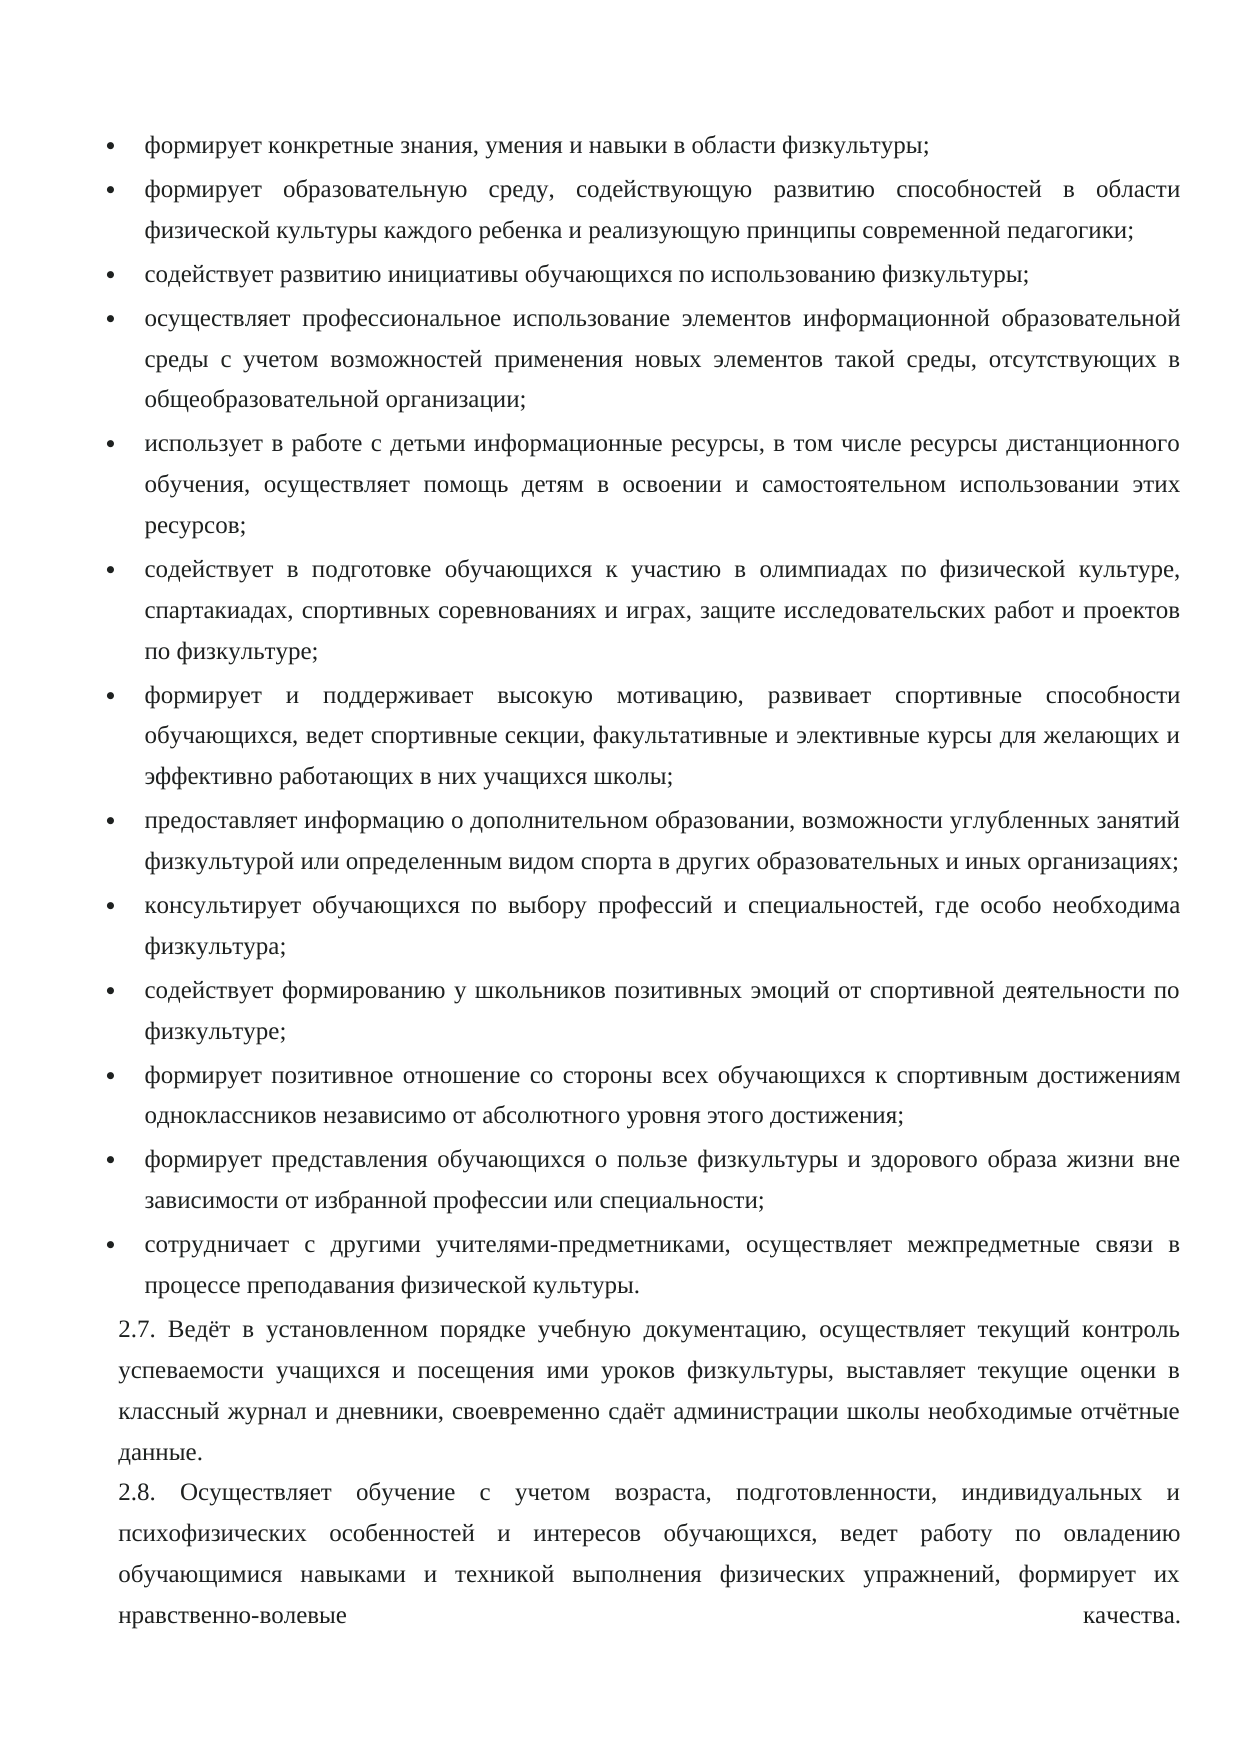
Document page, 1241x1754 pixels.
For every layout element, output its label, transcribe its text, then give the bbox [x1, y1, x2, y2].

list формирует позитивное отношение со стороны всех обучающихся к спортивным достижениям одноклассников независимо от абсолютного уровня этого достижения; [107, 1048, 1181, 1129]
list содействует в подготовке обучающихся к участию в олимпиадах по физической культуре, спартакиадах, спортивных соревнованиях и играх, защите исследовательских работ и проектов по физкультуре; [107, 542, 1181, 664]
list консультирует обучающихся по выбору профессий и специальностей, где особо необходима физкультура; [107, 878, 1181, 960]
list формирует конкретные знания, умения и навыки в области физкультуры; [107, 118, 1181, 159]
list осуществляет профессиональное использование элементов информационной образовательной среды с учетом возможностей применения новых элементов такой среды, отсутствующих в общеобразовательной организации; [107, 291, 1181, 413]
list использует в работе с детьми информационные ресурсы, в том числе ресурсы дистанционного обучения, осуществляет помощь детям в освоении и самостоятельном использовании этих ресурсов; [107, 416, 1181, 539]
list содействует формированию у школьников позитивных эмоций от спортивной деятельности по физкультуре; [107, 963, 1181, 1044]
list содействует развитию инициативы обучающихся по использованию физкультуры; [107, 247, 1181, 288]
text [118, 1302, 1181, 1629]
list предоставляет информацию о дополнительном образовании, возможности углубленных занятий физкультурой или определенным видом спорта в других образовательных и иных организациях; [107, 793, 1181, 875]
list сотрудничает с другими учителями-предметниками, осуществляет межпредметные связи в процессе преподавания физической культуры. [107, 1217, 1181, 1299]
list формирует и поддерживает высокую мотивацию, развивает спортивные способности обучающихся, ведет спортивные секции, факультативные и элективные курсы для желающих и эффективно работающих в них учащихся школы; [107, 668, 1181, 790]
list формирует образовательную среду, содействующую развитию способностей в области физической культуры каждого ребенка и реализующую принципы современной педагогики; [107, 162, 1181, 244]
list формирует представления обучающихся о пользе физкультуры и здорового образа жизни вне зависимости от избранной профессии или специальности; [107, 1132, 1181, 1214]
